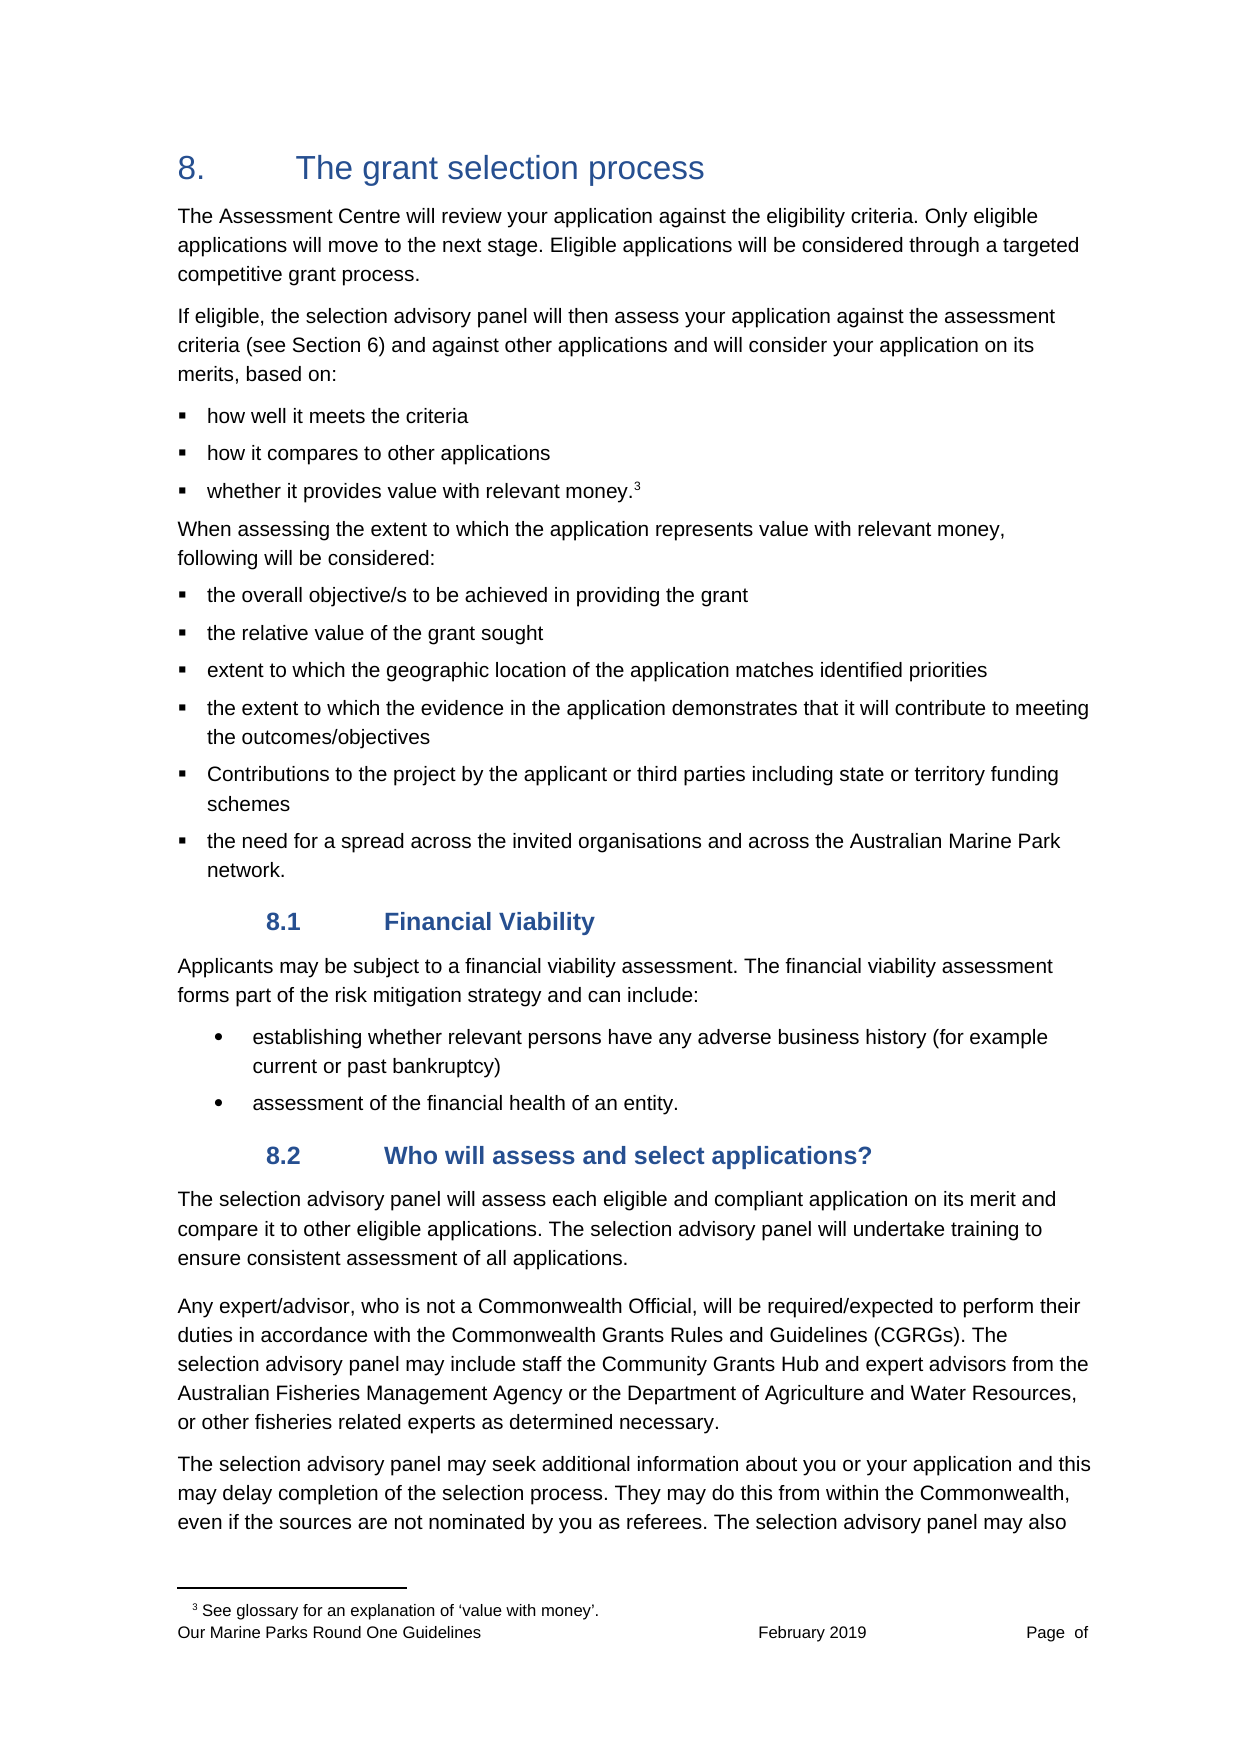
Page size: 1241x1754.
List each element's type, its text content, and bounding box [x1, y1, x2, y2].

text Applicants may be subject to a financial viability assessment. The financial viability assessment forms part of the risk mitigation strategy and can include: [177, 949, 1092, 1007]
text The selection advisory panel will assess each eligible and compliant application on its merit and compare it to other eligible applications. The selection advisory panel will undertake training to ensure consistent assessment of all applications. [177, 1182, 1092, 1269]
subtitle Financial Viability [266, 907, 1092, 936]
subtitle Who will assess and select applications? [266, 1140, 1092, 1169]
subtitle The grant selection process [177, 148, 1092, 186]
text If eligible, the selection advisory panel will then assess your application against the assessment criteria (see Section 6) and against other applications and will consider your application on its merits, based on: [177, 299, 1092, 386]
list the relative value of the grant sought [177, 615, 1092, 644]
list the overall objective/s to be achieved in providing the grant [177, 578, 1092, 607]
list establishing whether relevant persons have any adverse business history (for example current or past bankruptcy) [215, 1019, 1092, 1078]
list the extent to which the evidence in the application demonstrates that it will contribute to meeting the outcomes/objectives [177, 690, 1092, 749]
text Any expert/advisor, who is not a Commonwealth Official, will be required/expected to perform their duties in accordance with the Commonwealth Grants Rules and Guidelines (CGRGs). The selection advisory panel may include staff the Community Grants Hub and expert advisors from the Australian Fisheries Management Agency or the Department of Agriculture and Water Resources, or other fisheries related experts as determined necessary. [177, 1288, 1092, 1434]
list extent to which the geographic location of the application matches identified priorities [177, 653, 1092, 682]
text The Assessment Centre will review your application against the eligibility criteria. Only eligible applications will move to the next stage. Eligible applications will be considered through a targeted competitive grant process. [177, 199, 1092, 286]
list the need for a spread across the invited organisations and across the Australian Marine Park network. [177, 824, 1092, 882]
list how it compares to other applications [177, 436, 1092, 465]
list how well it meets the criteria [177, 399, 1092, 428]
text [177, 1447, 1092, 1534]
list When assessing the extent to which the application represents value with relevant money, following will be considered: [177, 511, 1092, 569]
list assessment of the financial health of an entity. [215, 1086, 1092, 1115]
list whether it provides value with relevant money. [177, 474, 1092, 503]
list Contributions to the project by the applicant or third parties including state or territory funding schemes [177, 757, 1092, 815]
